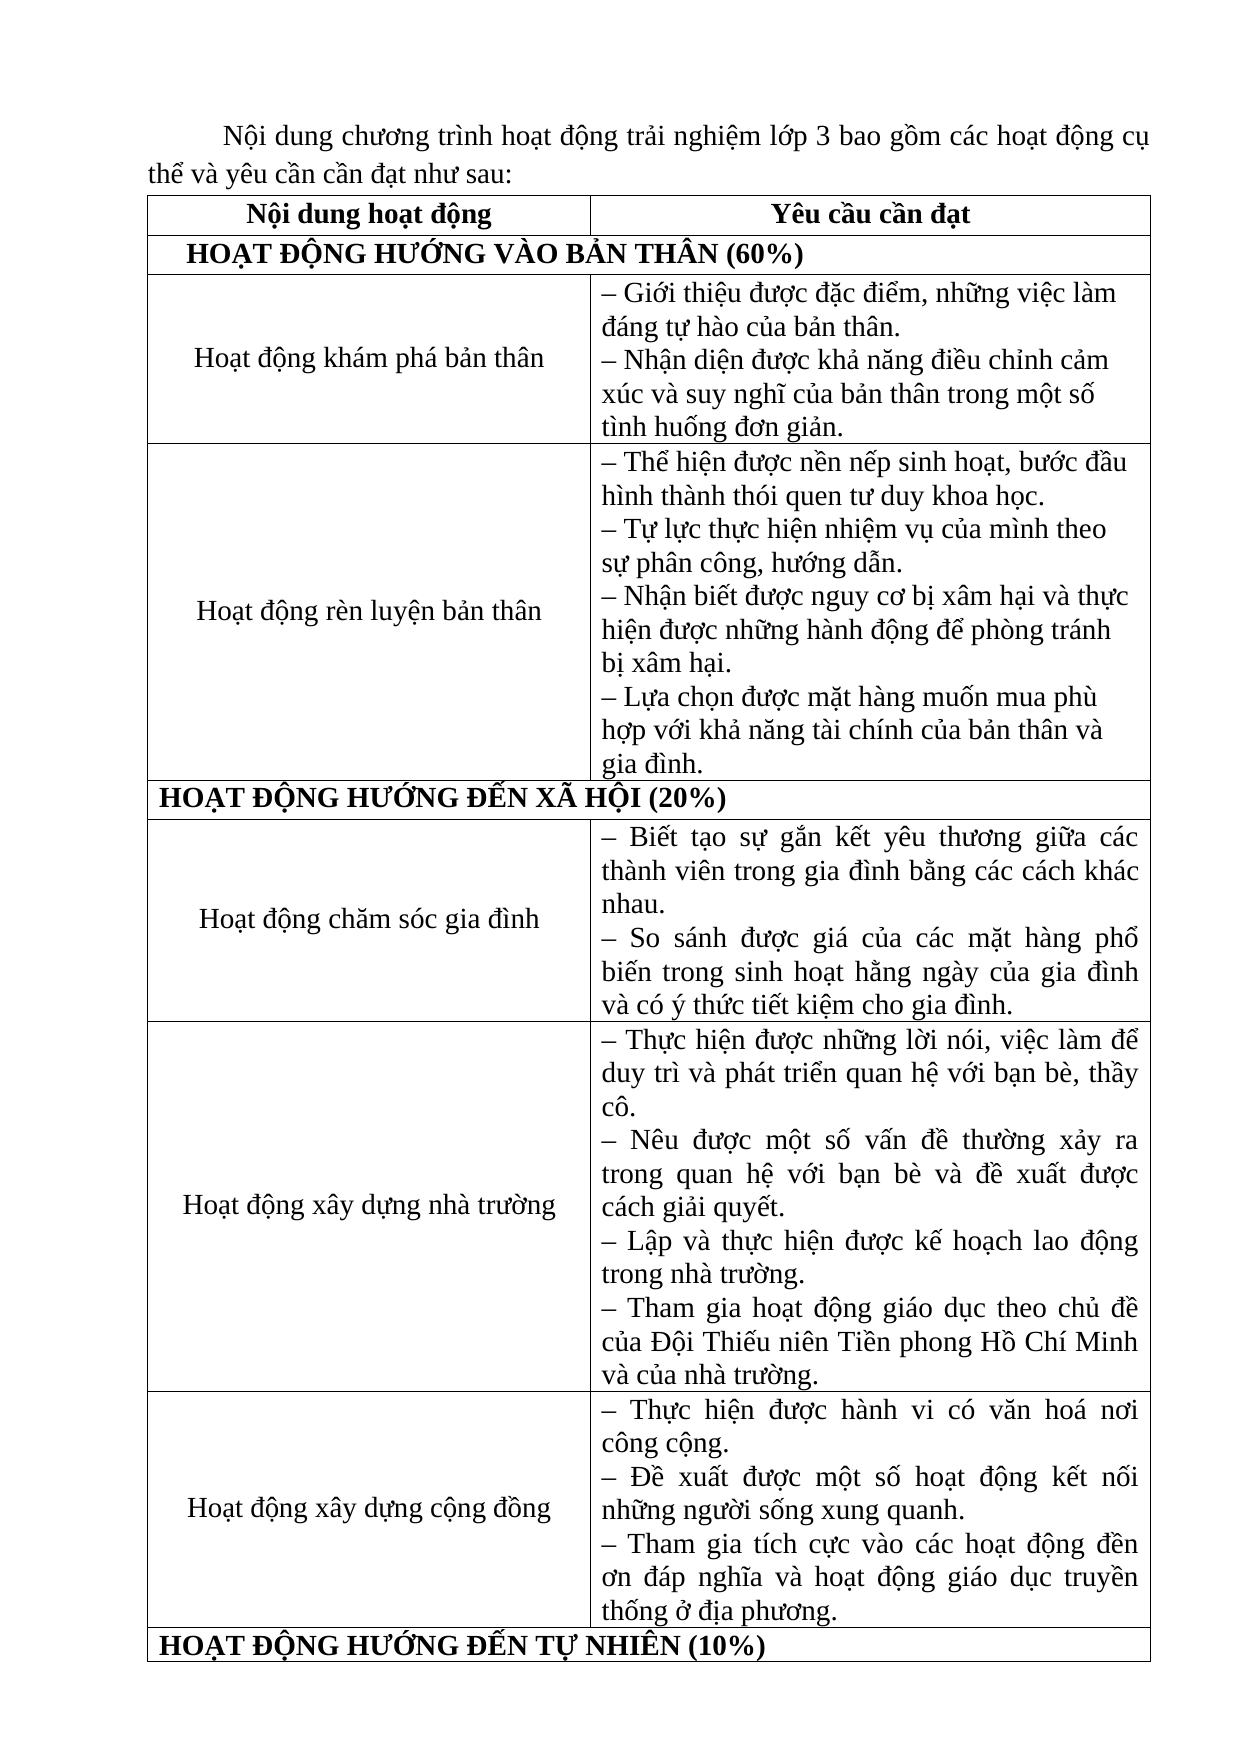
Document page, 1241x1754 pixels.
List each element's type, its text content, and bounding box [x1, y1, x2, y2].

table_cell HOẠT ĐỘNG HƯỚNG ĐẾN XÃ HỘI (20%) [148, 781, 1150, 818]
table_header Yêu cầu cần đạt [591, 196, 1150, 235]
table_cell Hoạt động xây dựng nhà trường [148, 1022, 590, 1391]
table_cell Hoạt động chăm sóc gia đình [148, 820, 590, 1021]
text Nội dung chương trình hoạt động trải nghiệm lớp 3 bao gồm các hoạt động cụ thể và yêu cần cần đạt như sau: [148, 118, 1152, 190]
table_cell – Thể hiện được nền nếp sinh hoạt, bước đầu hình thành thói quen tư duy khoa học. – Tự lực thực hiện nhiệm vụ của mình theo sự phân công, hướng dẫn. – Nhận biết được nguy cơ bị xâm hại và thực hiện được những hành động để phòng tránh bị xâm hại. – Lựa chọn được mặt hàng muốn mua phù hợp với khả năng tài chính của bản thân và gia đình. [591, 444, 1150, 779]
table_cell – Biết tạo sự gắn kết yêu thương giữa các thành viên trong gia đình bằng các cách khác nhau. – So sánh được giá của các mặt hàng phổ biến trong sinh hoạt hằng ngày của gia đình và có ý thức tiết kiệm cho gia đình. [591, 820, 1150, 1021]
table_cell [148, 1628, 1150, 1661]
table_cell – Thực hiện được hành vi có văn hoá nơi công cộng. – Đề xuất được một số hoạt động kết nối những người sống xung quanh. – Tham gia tích cực vào các hoạt động đền ơn đáp nghĩa và hoạt động giáo dục truyền thống ở địa phương. [591, 1392, 1150, 1627]
table_cell – Thực hiện được những lời nói, việc làm để duy trì và phát triển quan hệ với bạn bè, thầy cô. – Nêu được một số vấn đề thường xảy ra trong quan hệ với bạn bè và đề xuất được cách giải quyết. – Lập và thực hiện được kế hoạch lao động trong nhà trường. – Tham gia hoạt động giáo dục theo chủ đề của Đội Thiếu niên Tiền phong Hồ Chí Minh và của nhà trường. [591, 1022, 1150, 1391]
table_cell – Giới thiệu được đặc điểm, những việc làm đáng tự hào của bản thân. – Nhận diện được khả năng điều chỉnh cảm xúc và suy nghĩ của bản thân trong một số tình huống đơn giản. [591, 275, 1150, 443]
table_cell Hoạt động rèn luyện bản thân [148, 444, 590, 779]
table_cell HOẠT ĐỘNG HƯỚNG VÀO BẢN THÂN (60%) [148, 236, 1150, 274]
table_header Nội dung hoạt động [148, 196, 590, 235]
table_cell Hoạt động khám phá bản thân [148, 275, 590, 443]
table_cell Hoạt động xây dựng cộng đồng [148, 1392, 590, 1627]
